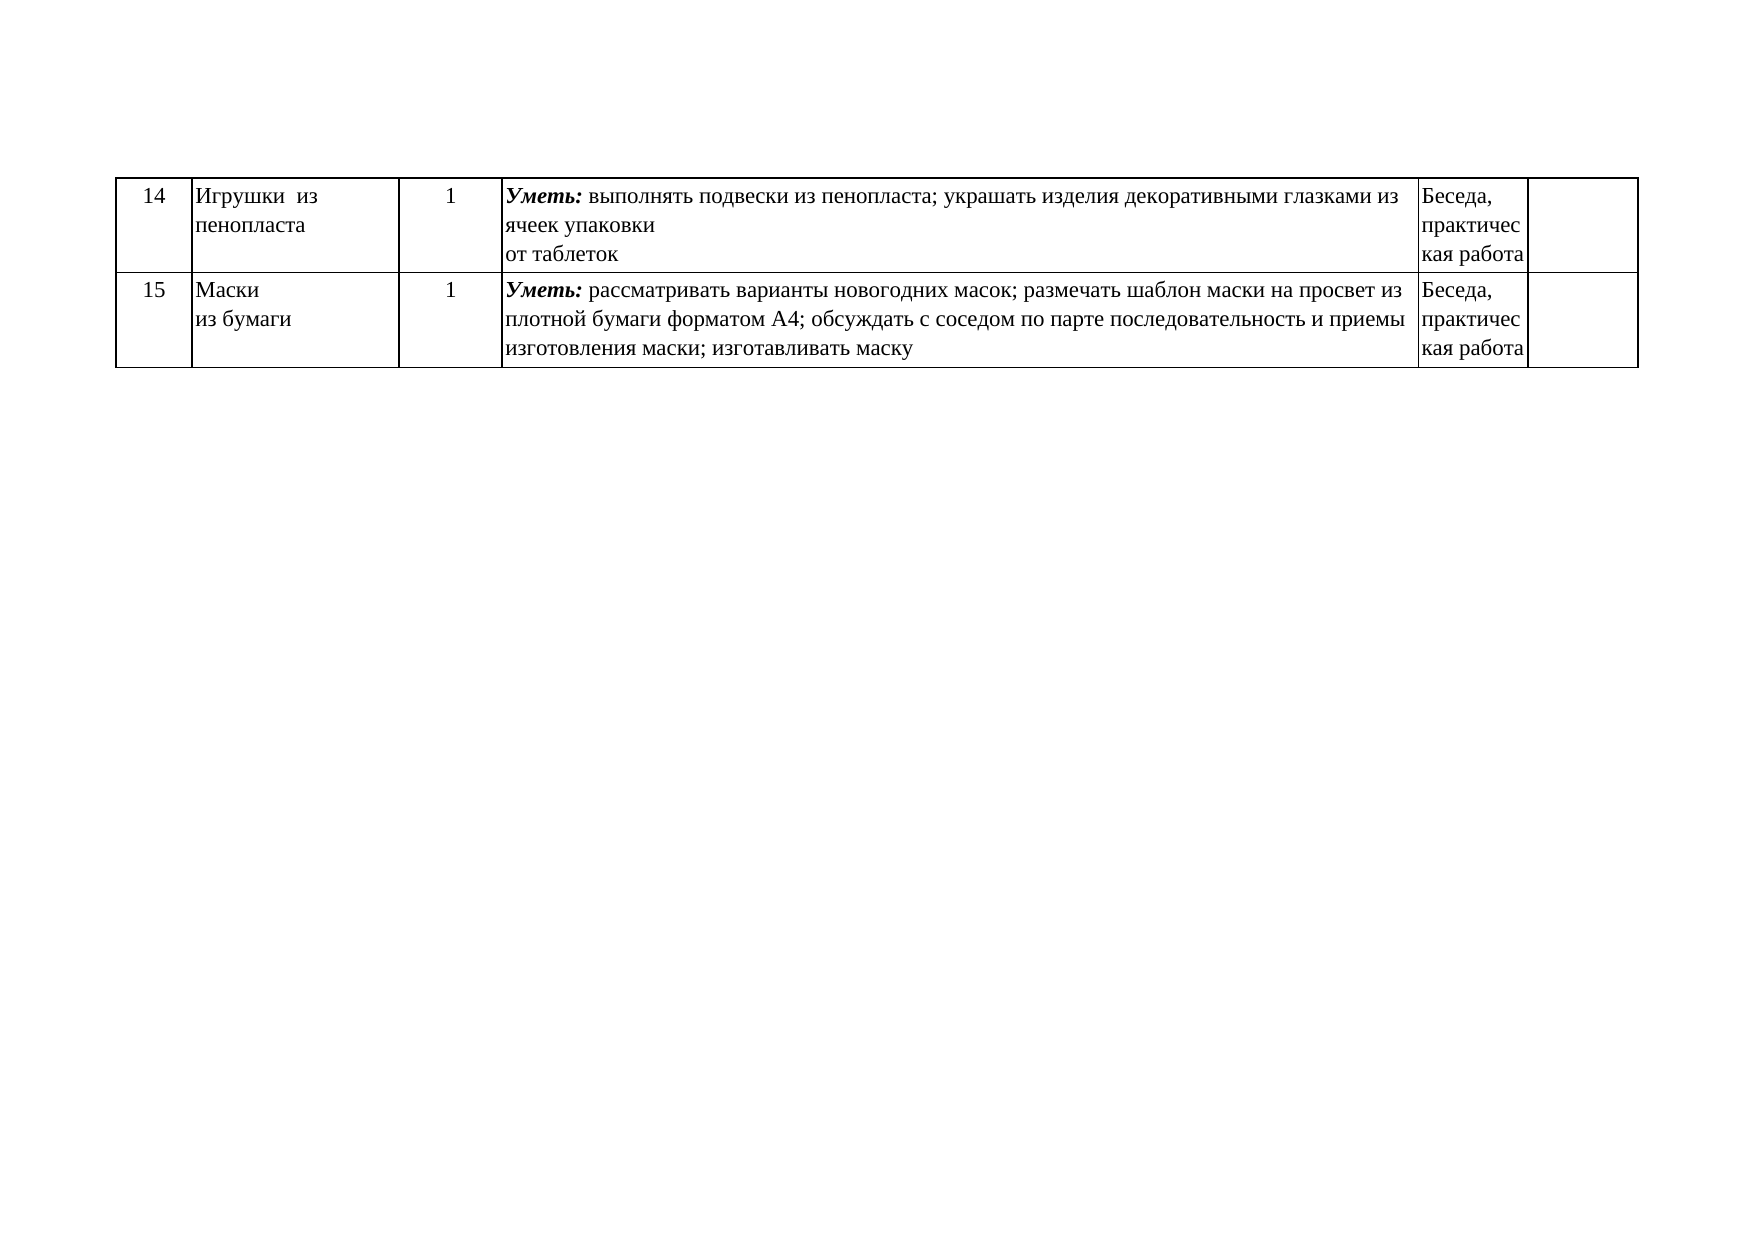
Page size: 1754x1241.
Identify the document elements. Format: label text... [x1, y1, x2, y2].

table_cell Беседа, практическая работа [1419, 273, 1527, 367]
table_header Игрушки из пенопласта [193, 179, 398, 272]
table_cell Маски из бумаги [193, 273, 398, 367]
table_cell 1 [400, 273, 501, 367]
table_cell [1529, 273, 1637, 367]
table_header [1529, 179, 1637, 272]
table_cell Уметь: рассматривать варианты новогодних масок; размечать шаблон маски на просвет из плотной бумаги форматом А4; обсуждать с соседом по парте последовательность и приемы изготовления маски; изготавливать маску [503, 273, 1418, 367]
table_header Беседа, практическая работа [1419, 179, 1527, 272]
table_cell 15 [117, 273, 191, 367]
table_header 1 [400, 179, 501, 272]
table_header Уметь: выполнять подвески из пенопласта; украшать изделия декоративными глазками из ячеек упаковки от таблеток [503, 179, 1418, 272]
table_header 14 [117, 179, 191, 272]
